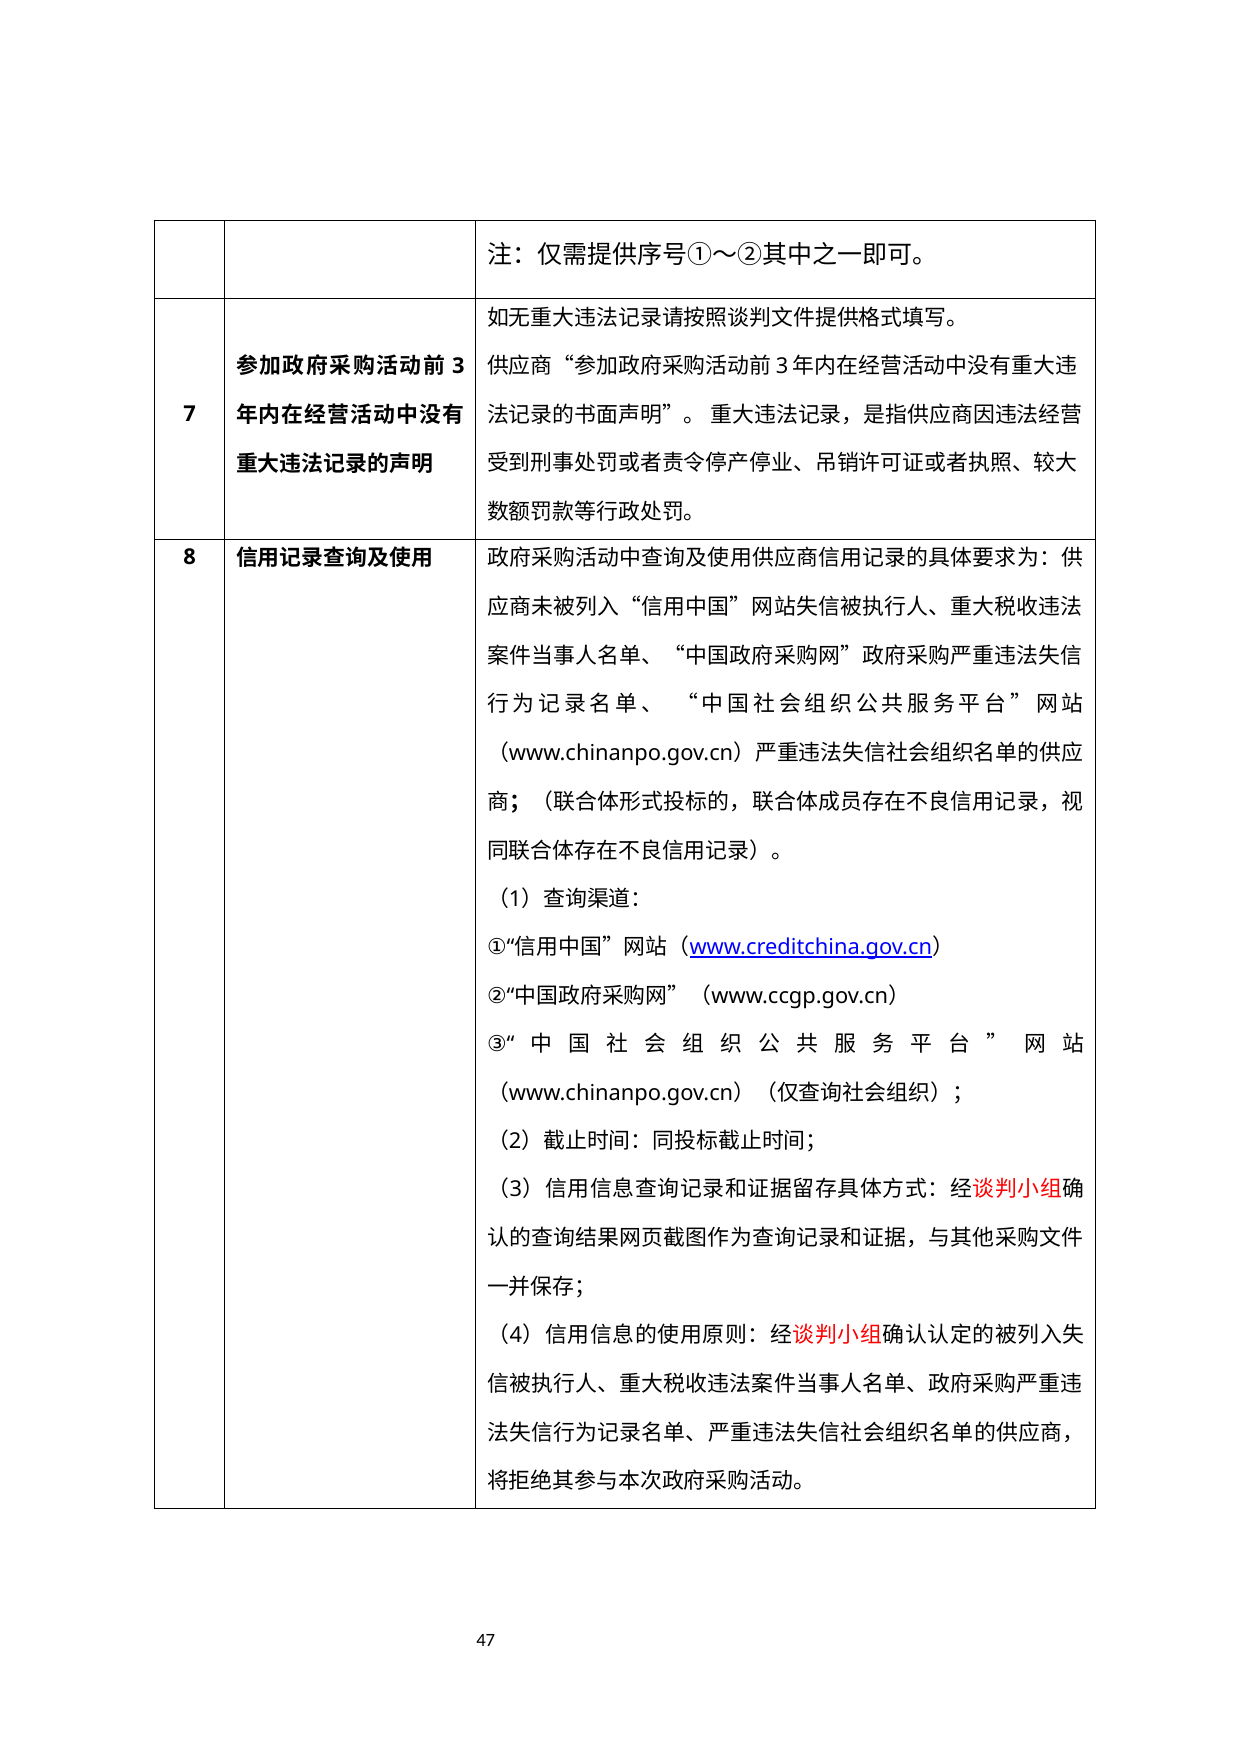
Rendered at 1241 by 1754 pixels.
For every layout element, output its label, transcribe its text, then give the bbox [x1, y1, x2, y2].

table_cell 8 [155, 540, 224, 1508]
table_cell 6 [155, 221, 224, 298]
table_cell 如无重大违法记录请按照谈判文件提供格式填写。 供应商“参加政府采购活动前3年内在经营活动中没有重大违法记录的书面声明”。 重大违法记录，是指供应商因违法经营受到刑事处罚或者责令停产停业、吊销许可证或者执照、较大数额罚款等行政处罚。 [476, 299, 1095, 539]
table_cell 7 [155, 299, 224, 539]
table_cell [476, 221, 1095, 298]
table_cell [476, 540, 1095, 1508]
table_cell 参加政府采购活动前3年内在经营活动中没有重大违法记录的声明 [225, 299, 475, 539]
table_cell 信用记录查询及使用 [225, 540, 475, 1508]
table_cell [225, 221, 475, 298]
